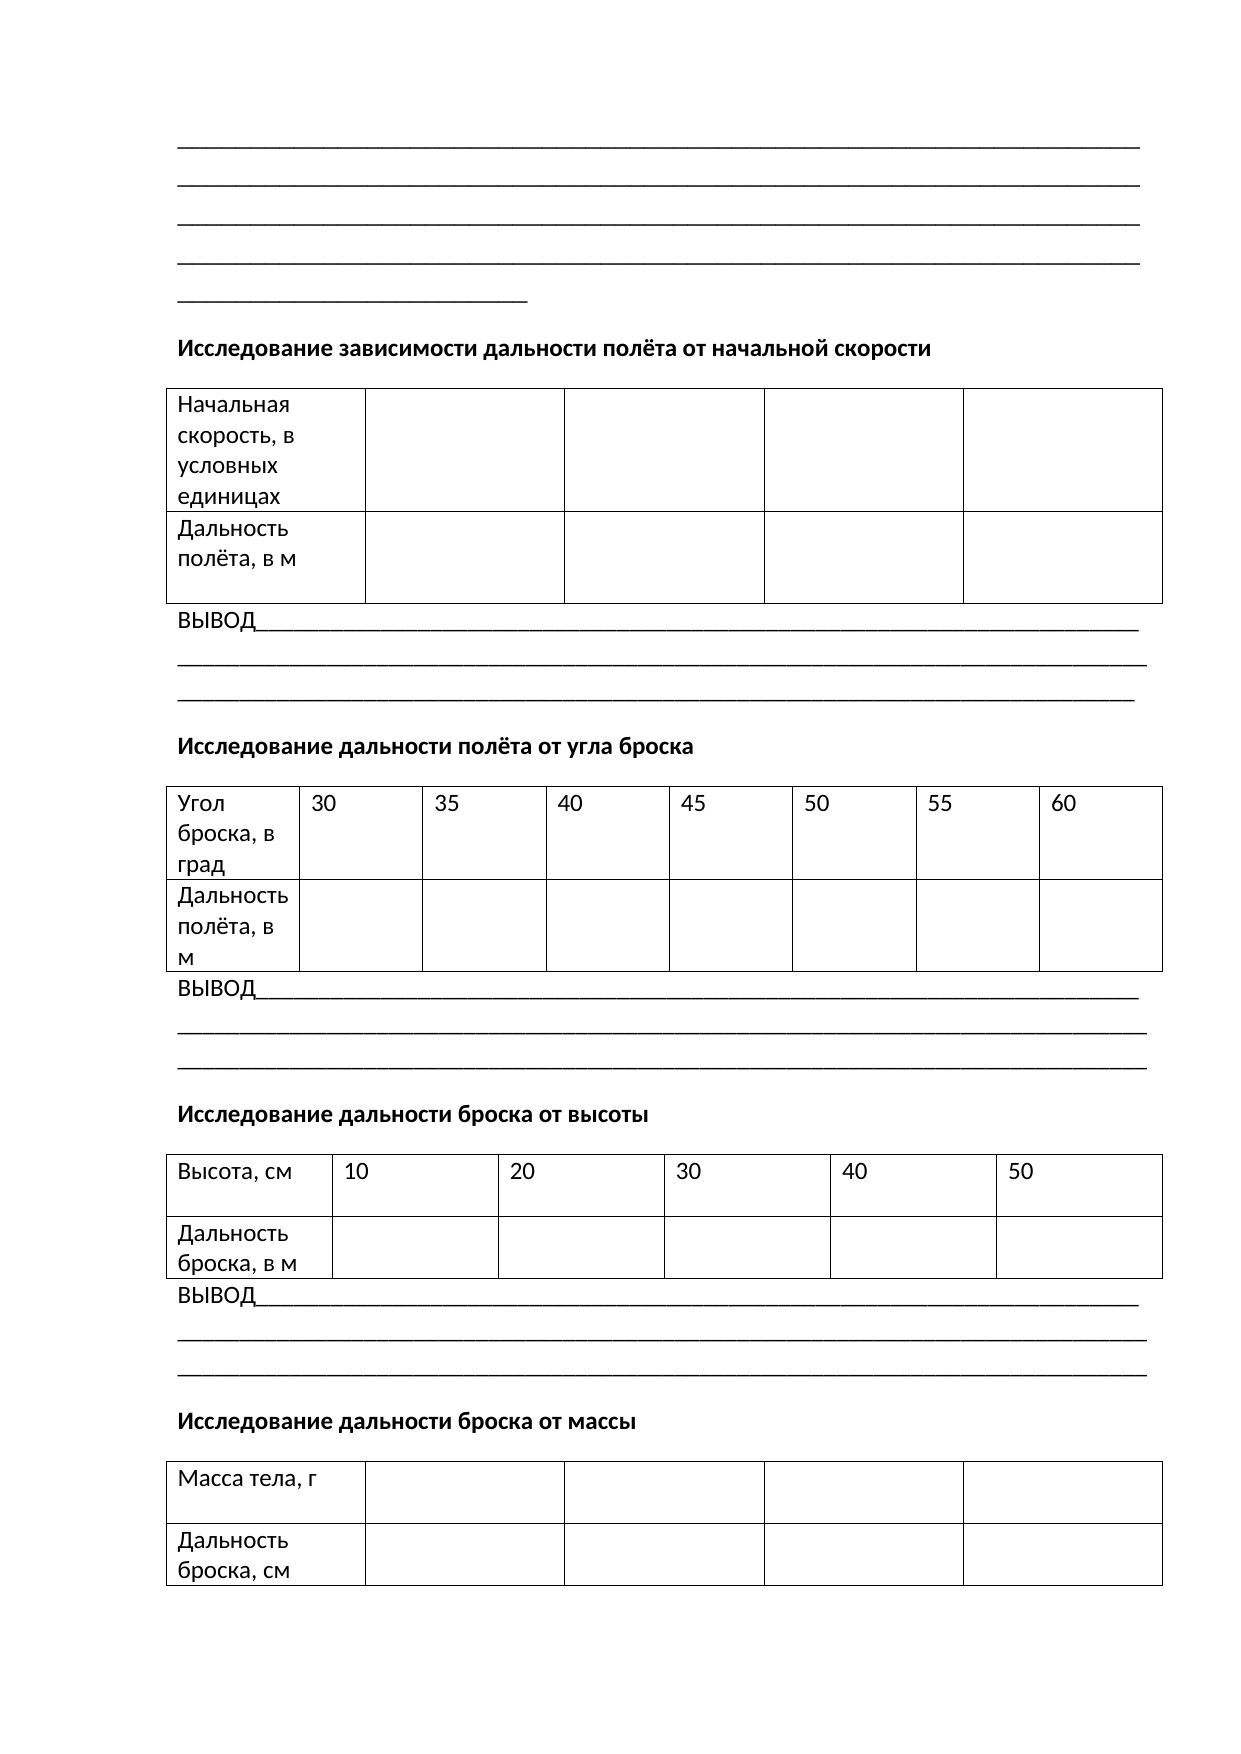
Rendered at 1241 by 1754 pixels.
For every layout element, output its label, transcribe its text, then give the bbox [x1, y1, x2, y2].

table_header Начальная скорость, в условных единицах [167, 389, 365, 511]
table_cell [997, 1217, 1162, 1278]
table_cell [547, 880, 669, 971]
table_header 35 [423, 787, 546, 878]
table_header [765, 389, 963, 511]
table_header 10 [333, 1155, 498, 1216]
table_header Угол броска, в град [167, 787, 299, 878]
table_header 45 [670, 787, 792, 878]
table_header 20 [499, 1155, 664, 1216]
table_cell [1040, 880, 1162, 971]
table_cell [831, 1217, 996, 1278]
table_cell [765, 512, 963, 603]
table_header [366, 1462, 564, 1523]
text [177, 118, 1152, 306]
table_cell Дальность броска, см [167, 1524, 365, 1585]
table_header [565, 389, 764, 511]
table_cell [366, 1524, 564, 1585]
table_header 30 [300, 787, 422, 878]
table_cell [499, 1217, 664, 1278]
table_header [765, 1462, 963, 1523]
table_cell [964, 512, 1162, 603]
table_cell Дальность броска, в м [167, 1217, 332, 1278]
text Исследование дальности броска от высоты [177, 1098, 1152, 1128]
table_cell [665, 1217, 830, 1278]
table_cell [917, 880, 1039, 971]
table_header 60 [1040, 787, 1162, 878]
table_cell [765, 1524, 963, 1585]
table_header 40 [547, 787, 669, 878]
table_cell [333, 1217, 498, 1278]
text Исследование дальности броска от массы [177, 1405, 1152, 1435]
table_header 40 [831, 1155, 996, 1216]
text Исследование зависимости дальности полёта от начальной скорости [177, 332, 1152, 362]
table_cell [565, 512, 764, 603]
table_cell [300, 880, 422, 971]
table_header 50 [793, 787, 916, 878]
table_header [964, 1462, 1162, 1523]
table_cell [423, 880, 546, 971]
table_header [964, 389, 1162, 511]
table_cell [565, 1524, 764, 1585]
table_cell [793, 880, 916, 971]
text ВЫВОД__________________________________________________________________________________________________________________________________________________________________________________________________________________________________ [177, 604, 1152, 705]
table_cell [670, 880, 792, 971]
table_header 50 [997, 1155, 1162, 1216]
table_cell [366, 512, 564, 603]
table_header Масса тела, г [167, 1462, 365, 1523]
table_header Высота, см [167, 1155, 332, 1216]
table_cell Дальность полёта, в м [167, 880, 299, 971]
table_header [565, 1462, 764, 1523]
text Исследование дальности полёта от угла броска [177, 730, 1152, 761]
table_header 55 [917, 787, 1039, 878]
table_header [366, 389, 564, 511]
table_header 30 [665, 1155, 830, 1216]
table_cell Дальность полёта, в м [167, 512, 365, 603]
table_cell [964, 1524, 1162, 1585]
